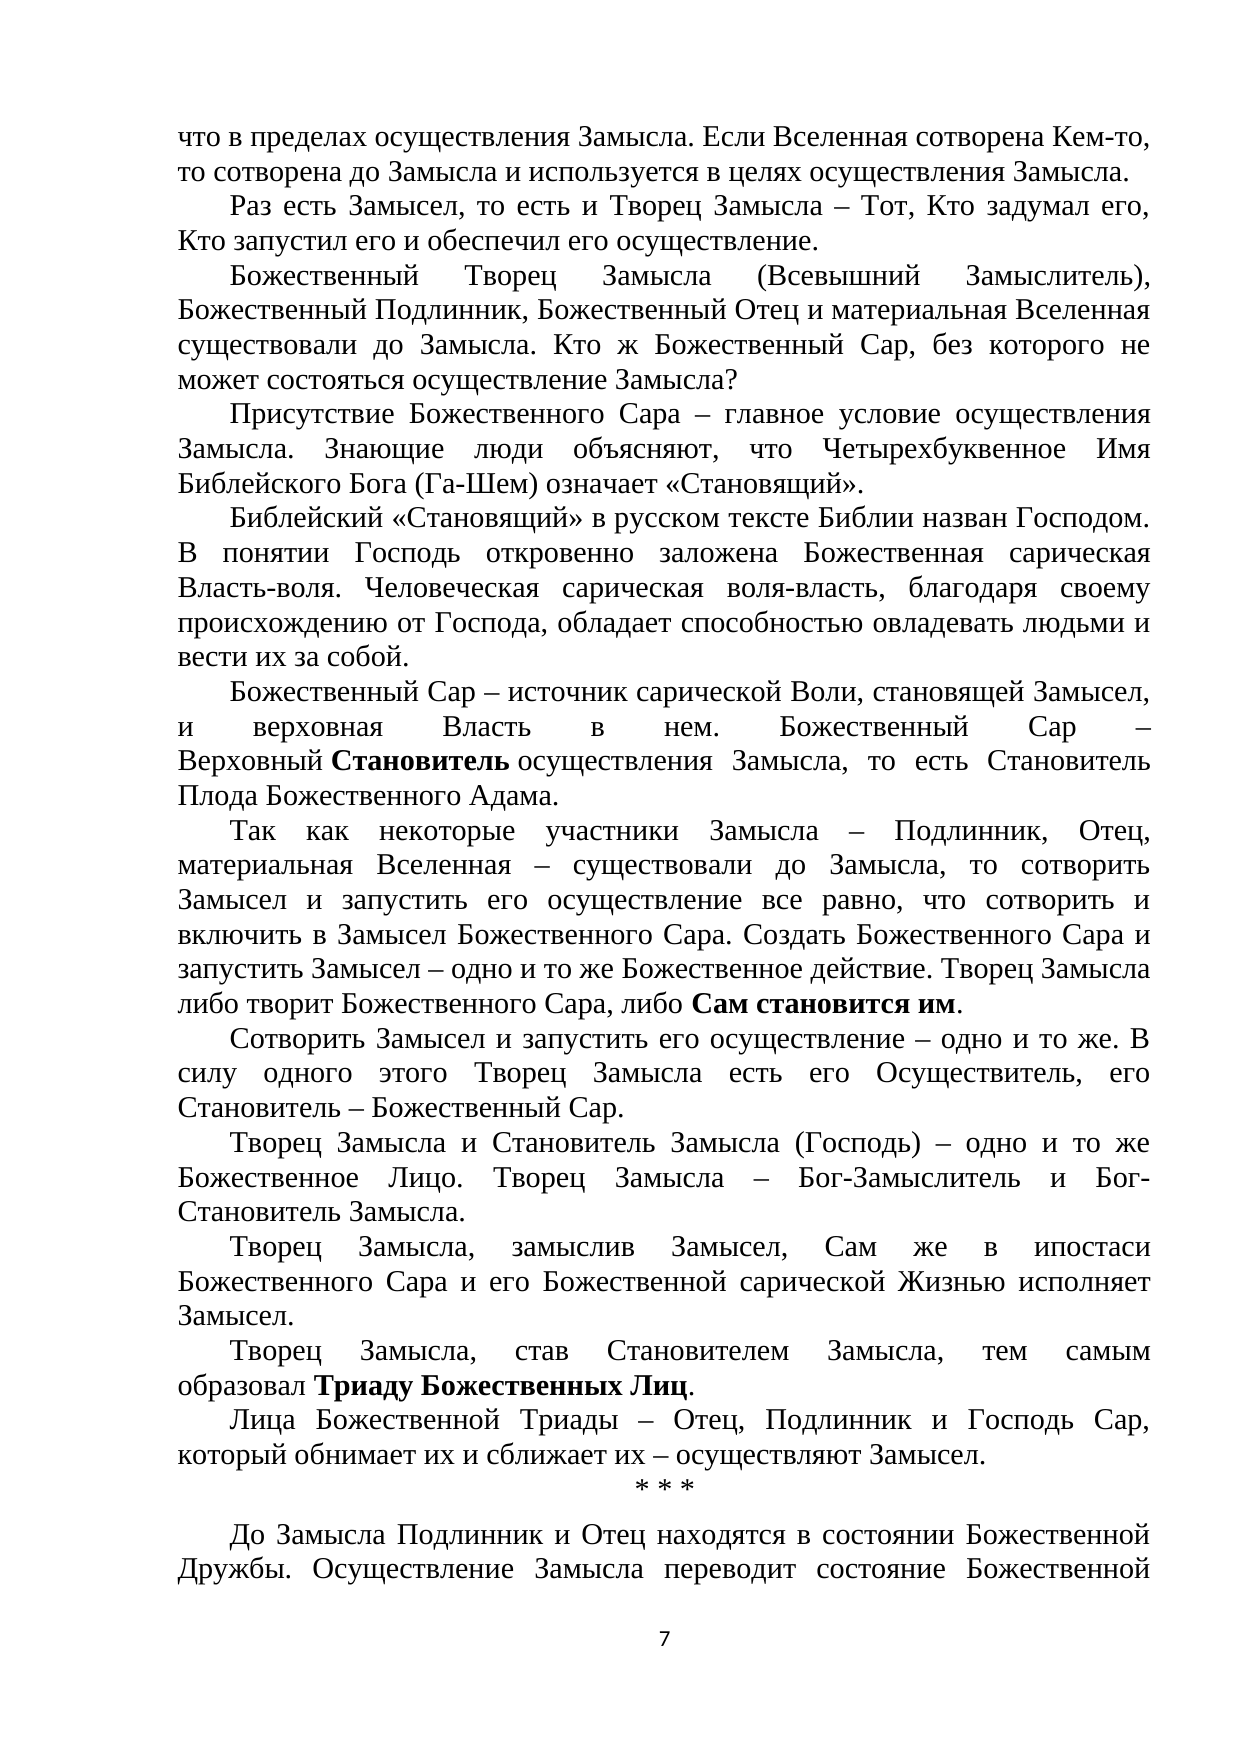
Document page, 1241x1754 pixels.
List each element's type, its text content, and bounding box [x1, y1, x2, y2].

text Библейский «Становящий» в русском тексте Библии назван Господом. В понятии Господь откровенно заложена Божественная сарическая Власть-воля. Человеческая сарическая воля-власть, благодаря своему происхождению от Господа, обладает способностью овладевать людьми и вести их за собой. [177, 500, 1152, 673]
text Сотворить Замысел и запустить его осуществление – одно и то же. В силу одного этого Творец Замысла есть его Осуществитель, его Становитель – Божественный Сар. [177, 1020, 1152, 1124]
text Божественный Творец Замысла (Всевышний Замыслитель), Божественный Подлинник, Божественный Отец и материальная Вселенная существовали до Замысла. Кто ж Божественный Сар, без которого не может состояться осуществление Замысла? [177, 257, 1152, 396]
text Творец Замысла, став Становителем Замысла, тем самым образовал Триаду Божественных Лиц. [177, 1332, 1152, 1402]
text Божественный Сар – источник сарической Воли, становящей Замысел, и верховная Власть в нем. Божественный Сар – Верховный Становитель осуществления Замысла, то есть Становитель Плода Божественного Адама. [177, 673, 1152, 812]
text Творец Замысла, замыслив Замысел, Сам же в ипостаси Божественного Сара и его Божественной сарической Жизнью исполняет Замысел. [177, 1228, 1152, 1332]
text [177, 118, 1152, 187]
text Творец Замысла и Становитель Замысла (Господь) – одно и то же Божественное Лицо. Творец Замысла – Бог-Замыслитель и Бог-Становитель Замысла. [177, 1124, 1152, 1228]
text * * * [177, 1471, 1152, 1506]
text Так как некоторые участники Замысла – Подлинник, Отец, материальная Вселенная – существовали до Замысла, то сотворить Замысел и запустить его осуществление все равно, что сотворить и включить в Замысел Божественного Сара. Создать Божественного Сара и запустить Замысел – одно и то же Божественное действие. Творец Замысла либо творит Божественного Сара, либо Сам становится им. [177, 812, 1152, 1020]
text Раз есть Замысел, то есть и Творец Замысла – Тот, Кто задумал его, Кто запустил его и обеспечил его осуществление. [177, 187, 1152, 257]
text Лица Божественной Триады – Отец, Подлинник и Господь Сар, который обнимает их и сближает их – осуществляют Замысел. [177, 1402, 1152, 1471]
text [177, 1516, 1152, 1585]
text Присутствие Божественного Сара – главное условие осуществления Замысла. Знающие люди объясняют, что Четырехбуквенное Имя Библейского Бога (Га-Шем) означает «Становящий». [177, 396, 1152, 500]
